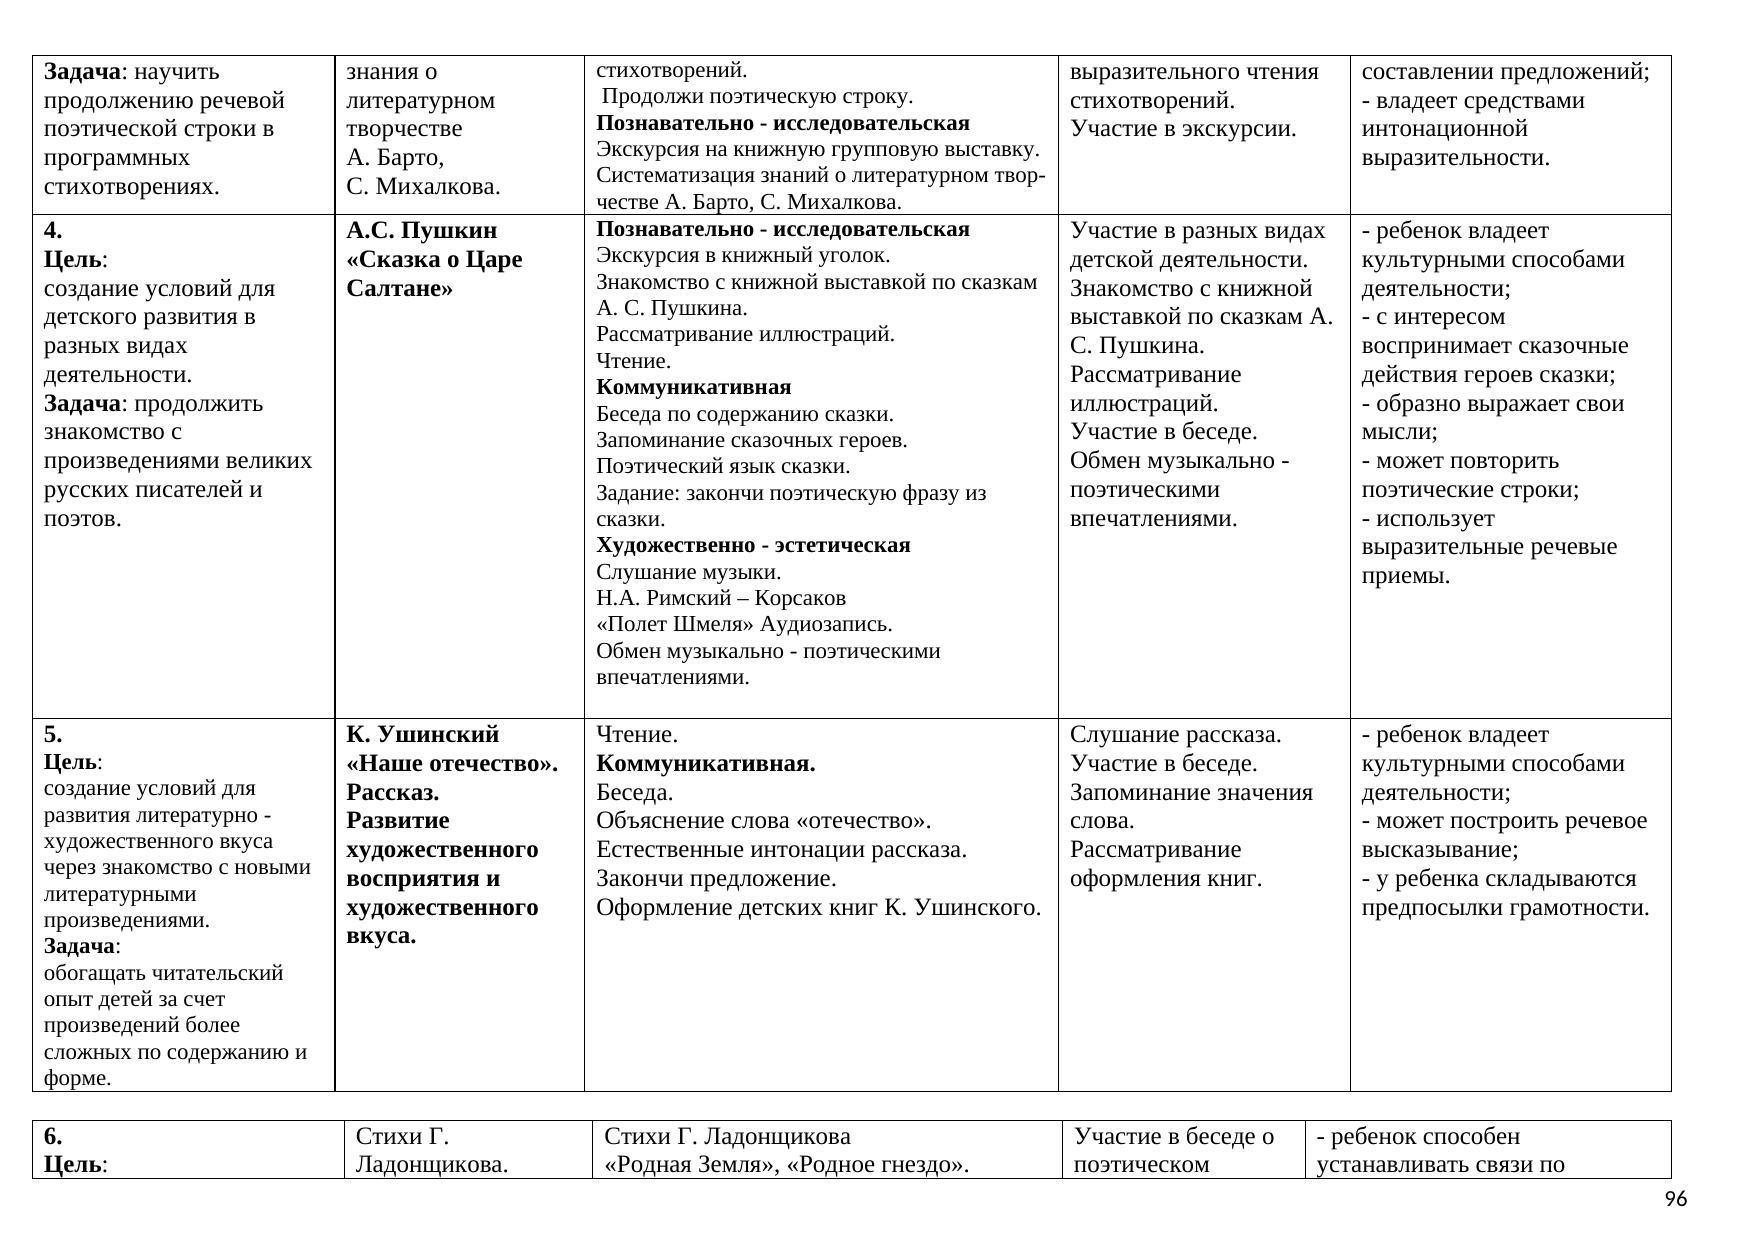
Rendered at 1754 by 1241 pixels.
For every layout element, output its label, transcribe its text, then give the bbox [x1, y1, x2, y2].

table_cell Участие в разных видах детской деятельности. Знакомство с книжной выставкой по сказкам А. С. Пушкина. Рассматривание иллюстраций. Участие в беседе. Обмен музыкально - поэтическими впечатлениями. [1059, 215, 1350, 718]
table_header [1306, 1121, 1671, 1178]
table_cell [336, 56, 584, 214]
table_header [33, 1121, 344, 1178]
table_cell - ребенок владеет культурными способами деятельности; - с интересом воспринимает сказочные действия героев сказки; - образно выражает свои мысли; - может повторить поэтические строки; - использует выразительные речевые приемы. [1351, 215, 1671, 718]
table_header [1063, 1121, 1305, 1178]
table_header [345, 1121, 592, 1178]
table_cell Слушание рассказа. Участие в беседе. Запоминание значения слова. Рассматривание оформления книг. [1059, 719, 1350, 1091]
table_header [593, 1121, 1062, 1178]
table_cell 4. Цель: создание условий для детского развития в разных видах деятельности. Задача: продолжить знакомство с произведениями великих русских писателей и поэтов. [33, 215, 334, 718]
table_cell - ребенок владеет культурными способами деятельности; - может построить речевое высказывание; - у ребенка складываются предпосылки грамотности. [1351, 719, 1671, 1091]
table_cell Познавательно - исследовательская Экскурсия в книжный уголок. Знакомство с книжной выставкой по сказкам А. С. Пушкина. Рассматривание иллюстраций. Чтение. Коммуникативная Беседа по содержанию сказки. Запоминание сказочных героев. Поэтический язык сказки. Задание: закончи поэтическую фразу из сказки. Художественно - эстетическая Слушание музыки. Н.А. Римский – Корсаков «Полет Шмеля» Аудиозапись. Обмен музыкально - поэтическими впечатлениями. [585, 215, 1058, 718]
table_cell 5. Цель: создание условий для развития литературно - художественного вкуса через знакомство с новыми литературными произведениями. Задача: обогащать читательский опыт детей за счет произведений более сложных по содержанию и форме. [33, 719, 334, 1091]
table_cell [585, 56, 1058, 214]
table_cell К. Ушинский «Наше отечество». Рассказ. Развитие художественного восприятия и художественного вкуса. [336, 719, 584, 1091]
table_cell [33, 56, 334, 214]
table_cell А.С. Пушкин «Сказка о Царе Салтане» [336, 215, 584, 718]
table_cell Чтение. Коммуникативная. Беседа. Объяснение слова «отечество». Естественные интонации рассказа. Закончи предложение. Оформление детских книг К. Ушинского. [585, 719, 1058, 1091]
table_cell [1059, 56, 1350, 214]
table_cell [1351, 56, 1671, 214]
